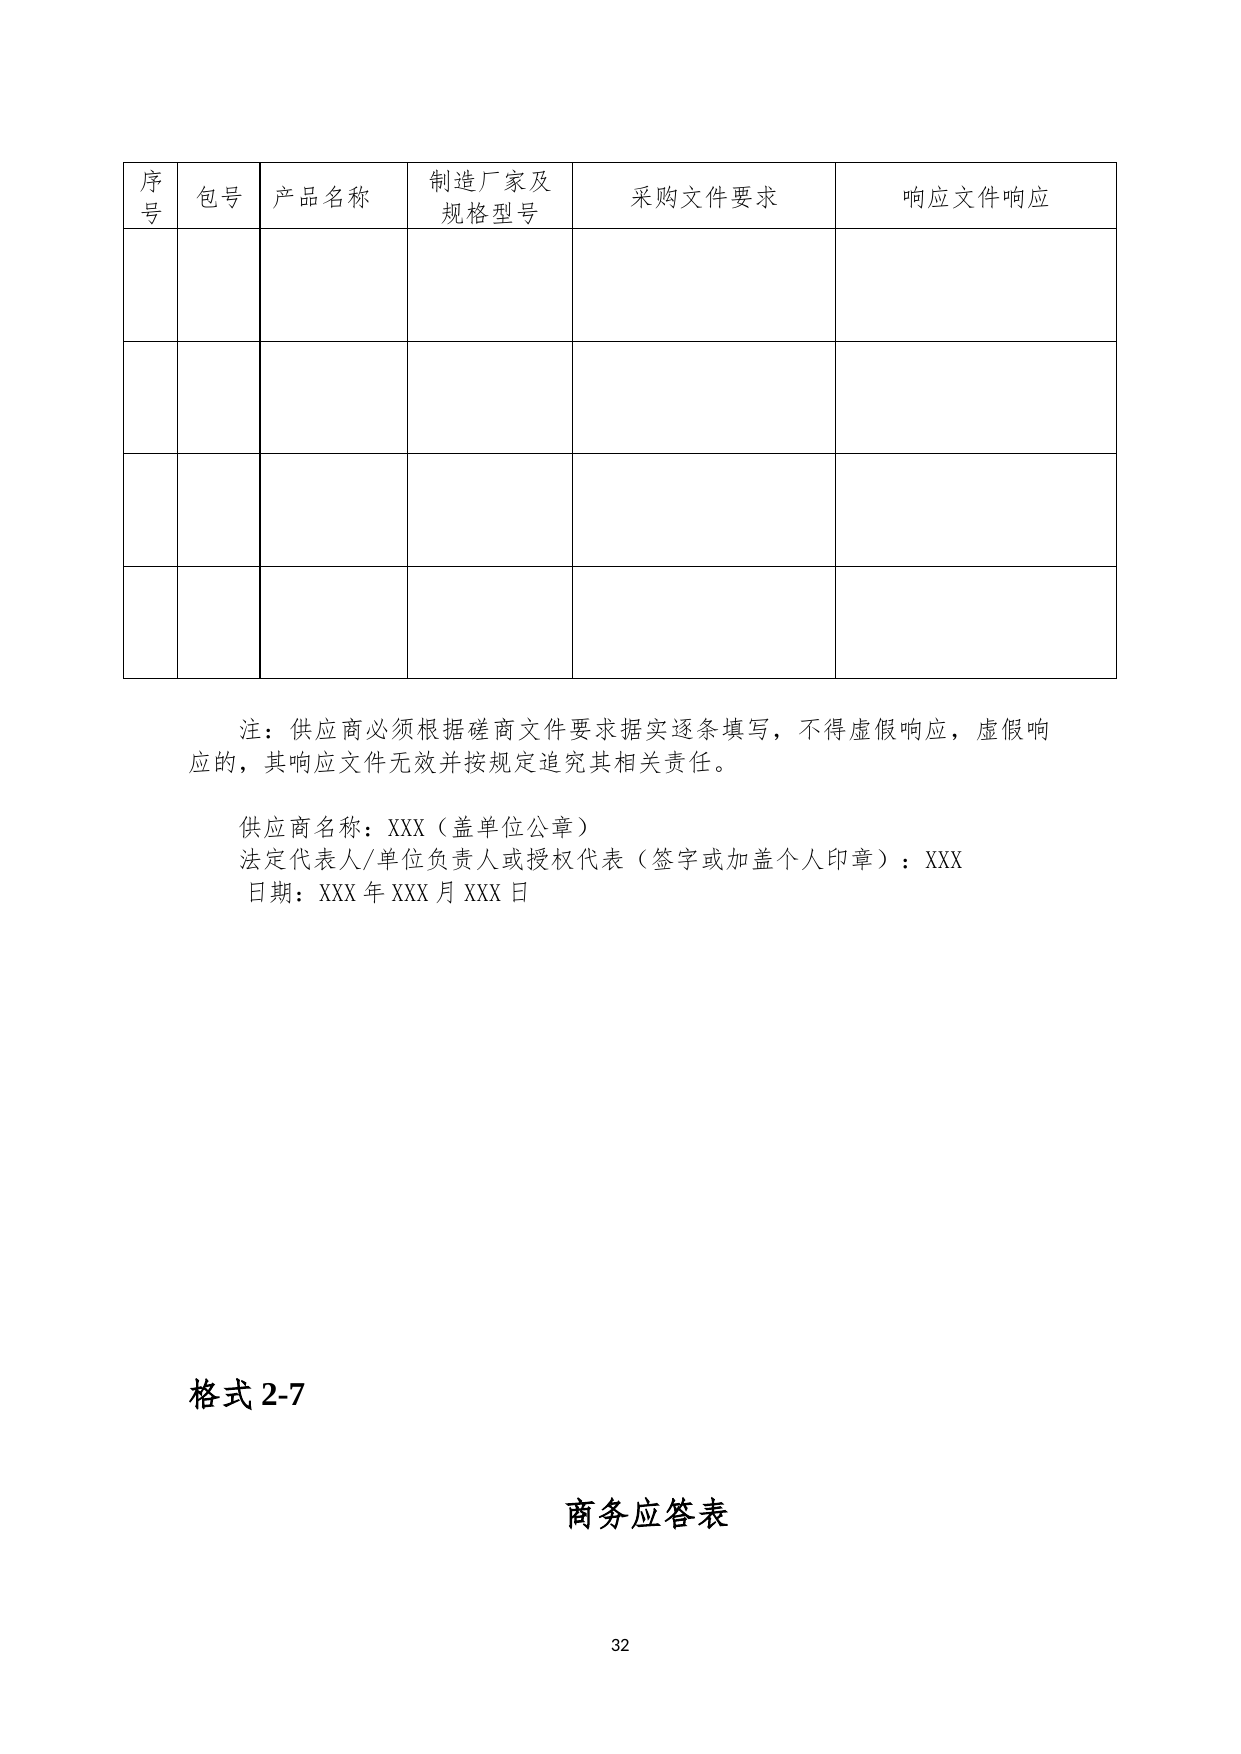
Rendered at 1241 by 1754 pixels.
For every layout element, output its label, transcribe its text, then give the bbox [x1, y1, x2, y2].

table_header 包号 [178, 163, 259, 228]
table_header 制造厂家及规格型号 [408, 163, 572, 228]
table_cell [408, 229, 572, 341]
text 注：供应商必须根据磋商文件要求据实逐条填写，不得虚假响应，虚假响应的，其响应文件无效并按规定追究其相关责任。 [187, 712, 1053, 777]
table_cell [836, 342, 1116, 453]
table_cell [836, 567, 1116, 678]
table_cell [124, 454, 177, 566]
table_cell [573, 229, 835, 341]
table_cell [178, 567, 259, 678]
table_cell [124, 342, 177, 453]
table_cell [836, 454, 1116, 566]
table_cell [124, 567, 177, 678]
text 法定代表人/单位负责人或授权代表（签字或加盖个人印章）：XXX [187, 842, 1053, 874]
table_cell [178, 454, 259, 566]
table_cell [178, 229, 259, 341]
table_cell [261, 229, 407, 341]
table_cell [261, 454, 407, 566]
text 商务应答表 [231, 1478, 1053, 1543]
table_cell [573, 454, 835, 566]
table_cell [573, 567, 835, 678]
text 日期：XXX年XXX月XXX日 [187, 874, 1053, 907]
text 供应商名称：XXX（盖单位公章） [187, 809, 1053, 842]
text 格式2-7 [187, 1360, 1053, 1425]
table_cell [573, 342, 835, 453]
table_cell [408, 342, 572, 453]
table_cell [836, 229, 1116, 341]
table_header 响应文件响应 [836, 163, 1116, 228]
table_cell [124, 229, 177, 341]
table_header 产品名称 [261, 163, 407, 228]
table_cell [408, 454, 572, 566]
table_header 采购文件要求 [573, 163, 835, 228]
table_header 序号 [124, 163, 177, 228]
table_cell [261, 567, 407, 678]
table_cell [408, 567, 572, 678]
table_cell [261, 342, 407, 453]
table_cell [178, 342, 259, 453]
